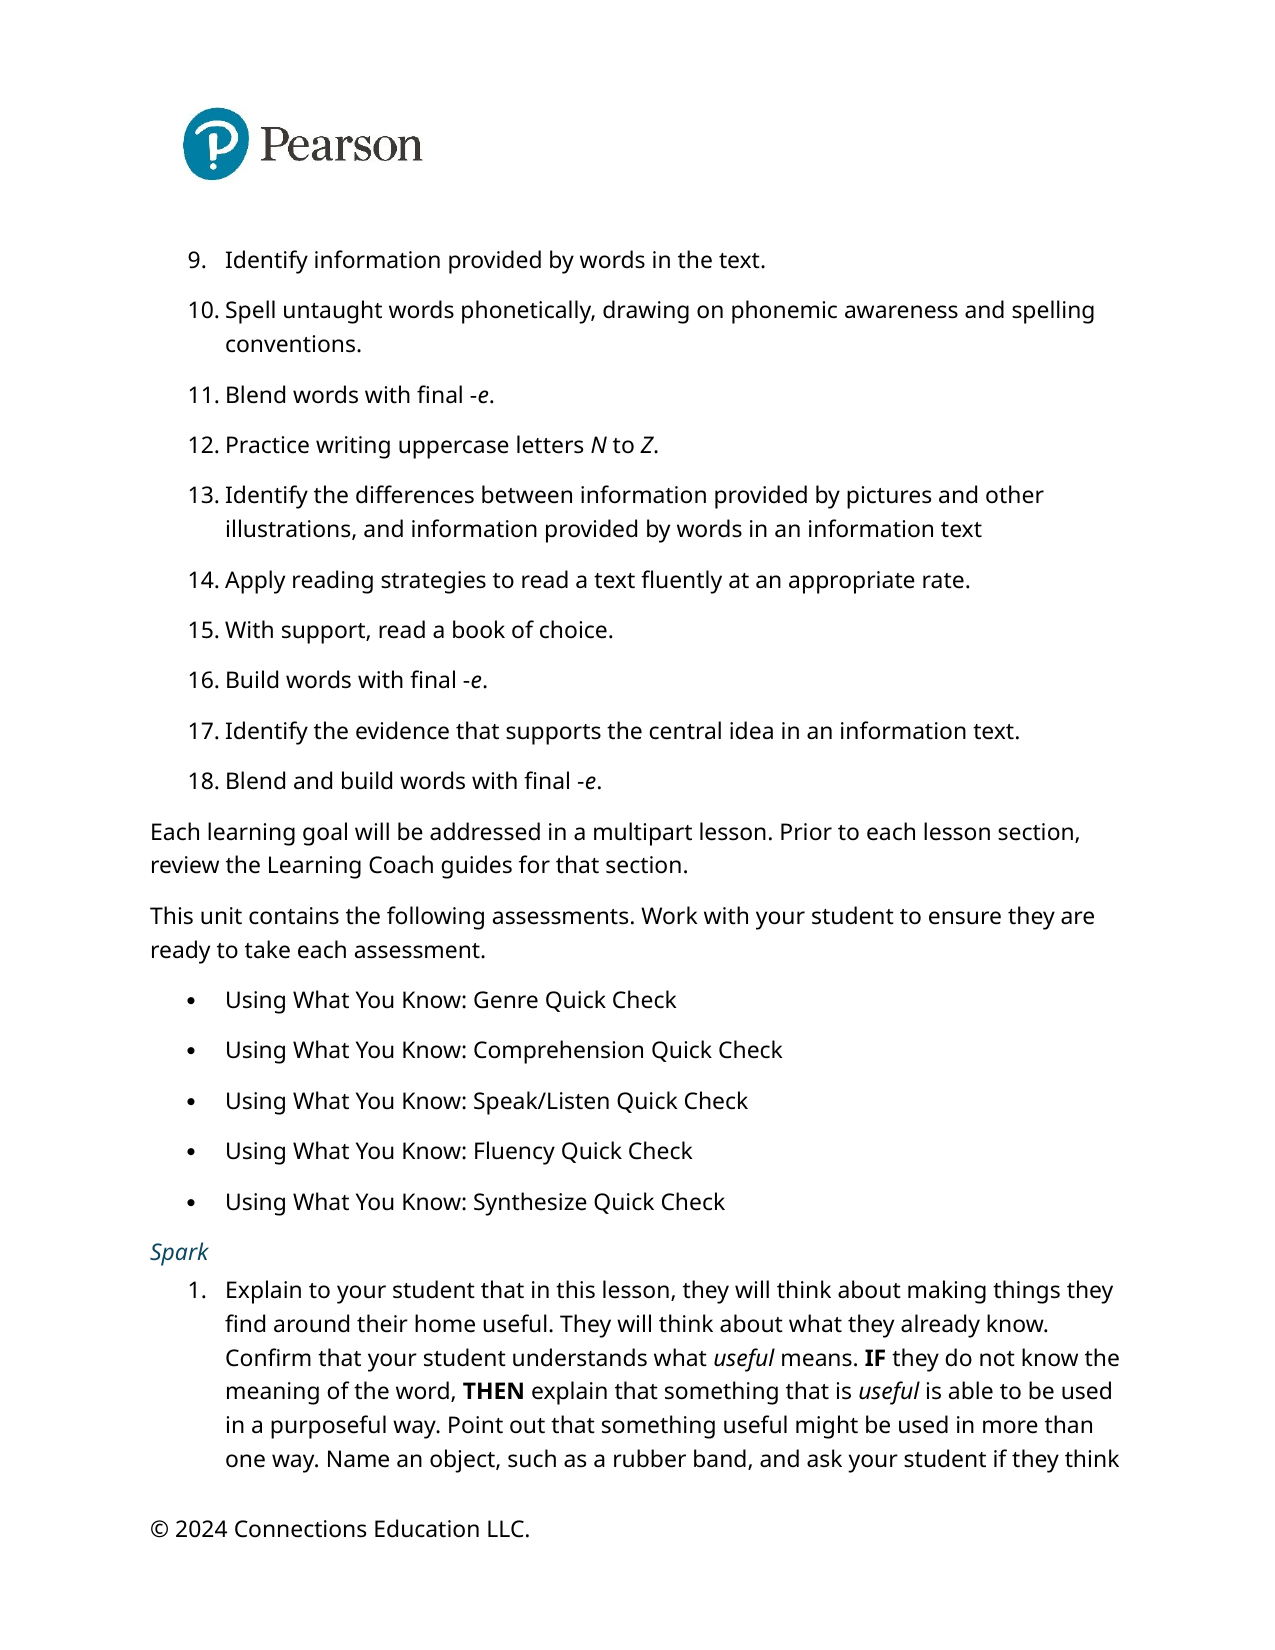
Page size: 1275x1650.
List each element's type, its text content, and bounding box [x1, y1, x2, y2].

list Using What You Know: Synthesize Quick Check [187, 1186, 1125, 1217]
subtitle Spark [150, 1236, 1125, 1267]
picture [150, 75, 455, 213]
list Using What You Know: Comprehension Quick Check [187, 1034, 1125, 1066]
list Identify the evidence that supports the central idea in an information text. [187, 715, 1125, 746]
text This unit contains the following assessments. Work with your student to ensure they are ready to take each assessment. [150, 900, 1125, 965]
list Using What You Know: Speak/Listen Quick Check [187, 1085, 1125, 1116]
list Identify information provided by words in the text. [187, 244, 1125, 275]
text Each learning goal will be addressed in a multipart lesson. Prior to each lesson section, review the Learning Coach guides for that section. [150, 816, 1125, 881]
list Build words with final -e. [187, 664, 1125, 696]
list Spell untaught words phonetically, drawing on phonemic awareness and spelling conventions. [187, 294, 1125, 359]
list Identify the differences between information provided by pictures and other illustrations, and information provided by words in an information text [187, 479, 1125, 544]
list With support, read a book of choice. [187, 614, 1125, 645]
list Apply reading strategies to read a text fluently at an appropriate rate. [187, 563, 1125, 595]
list Blend words with final -e. [187, 378, 1125, 410]
list Blend and build words with final -e. [187, 765, 1125, 796]
list Practice writing uppercase letters N to Z. [187, 429, 1125, 460]
list Using What You Know: Fluency Quick Check [187, 1135, 1125, 1166]
list Using What You Know: Genre Quick Check [187, 984, 1125, 1015]
